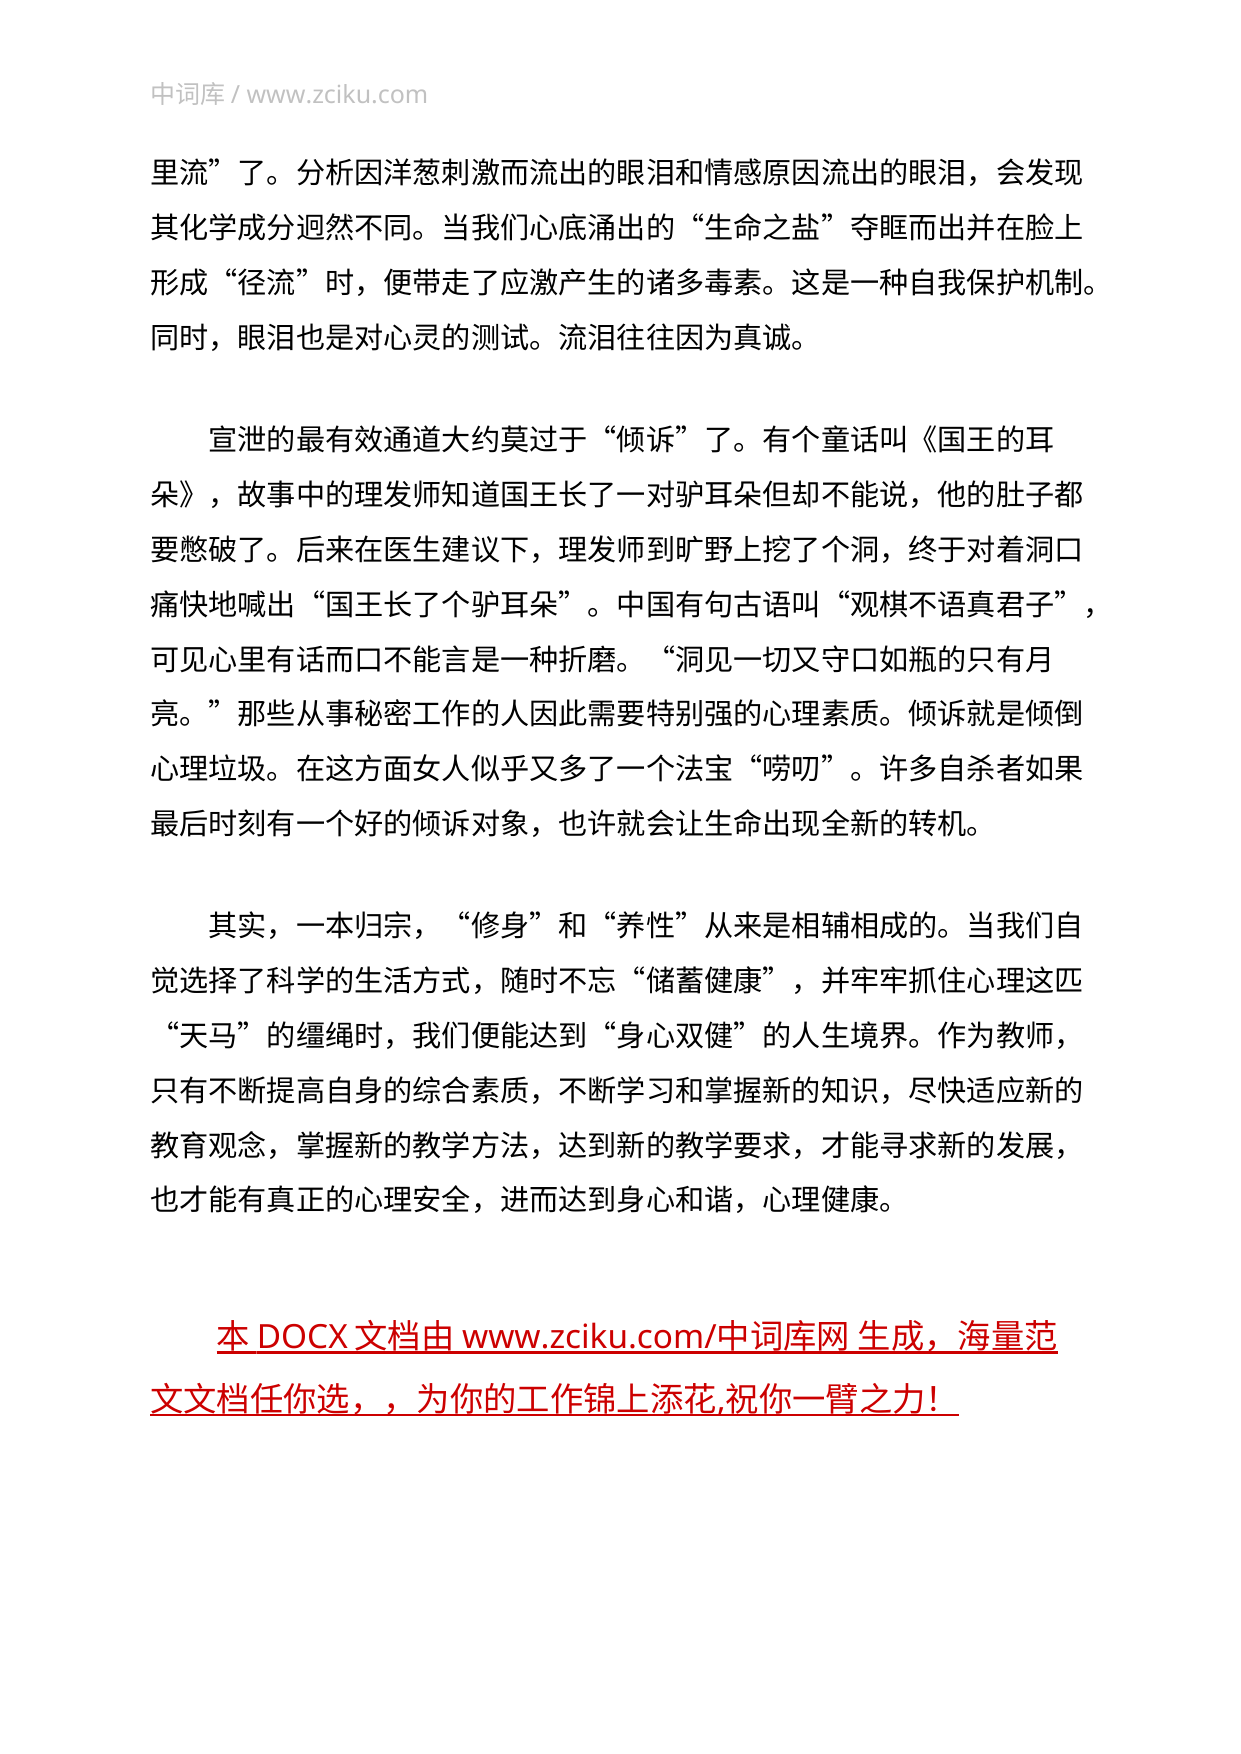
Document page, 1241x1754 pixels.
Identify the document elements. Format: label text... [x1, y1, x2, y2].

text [150, 150, 1090, 357]
text 其实，一本归宗，“修身”和“养性”从来是相辅相成的。当我们自觉选择了科学的生活方式，随时不忘“储蓄健康”，并牢牢抓住心理这匹“天马”的缰绳时，我们便能达到“身心双健”的人生境界。作为教师，只有不断提高自身的综合素质，不断学习和掌握新的知识，尽快适应新的教育观念，掌握新的教学方法，达到新的教学要求，才能寻求新的发展，也才能有真正的心理安全，进而达到身心和谐，心理健康。 [150, 902, 1090, 1219]
text 宣泄的最有效通道大约莫过于“倾诉”了。有个童话叫《国王的耳朵》，故事中的理发师知道国王长了一对驴耳朵但却不能说，他的肚子都要憋破了。后来在医生建议下，理发师到旷野上挖了个洞，终于对着洞口痛快地喊出“国王长了个驴耳朵”。中国有句古语叫“观棋不语真君子”，可见心里有话而口不能言是一种折磨。“洞见一切又守口如瓶的只有月亮。”那些从事秘密工作的人因此需要特别强的心理素质。倾诉就是倾倒心理垃圾。在这方面女人似乎又多了一个法宝“唠叨”。许多自杀者如果最后时刻有一个好的倾诉对象，也许就会让生命出现全新的转机。 [150, 416, 1090, 843]
text 本DOCX文档由 www.zciku.com/中词库网 生成，海量范文文档任你选，，为你的工作锦上添花,祝你一臂之力！ [150, 1310, 1090, 1421]
